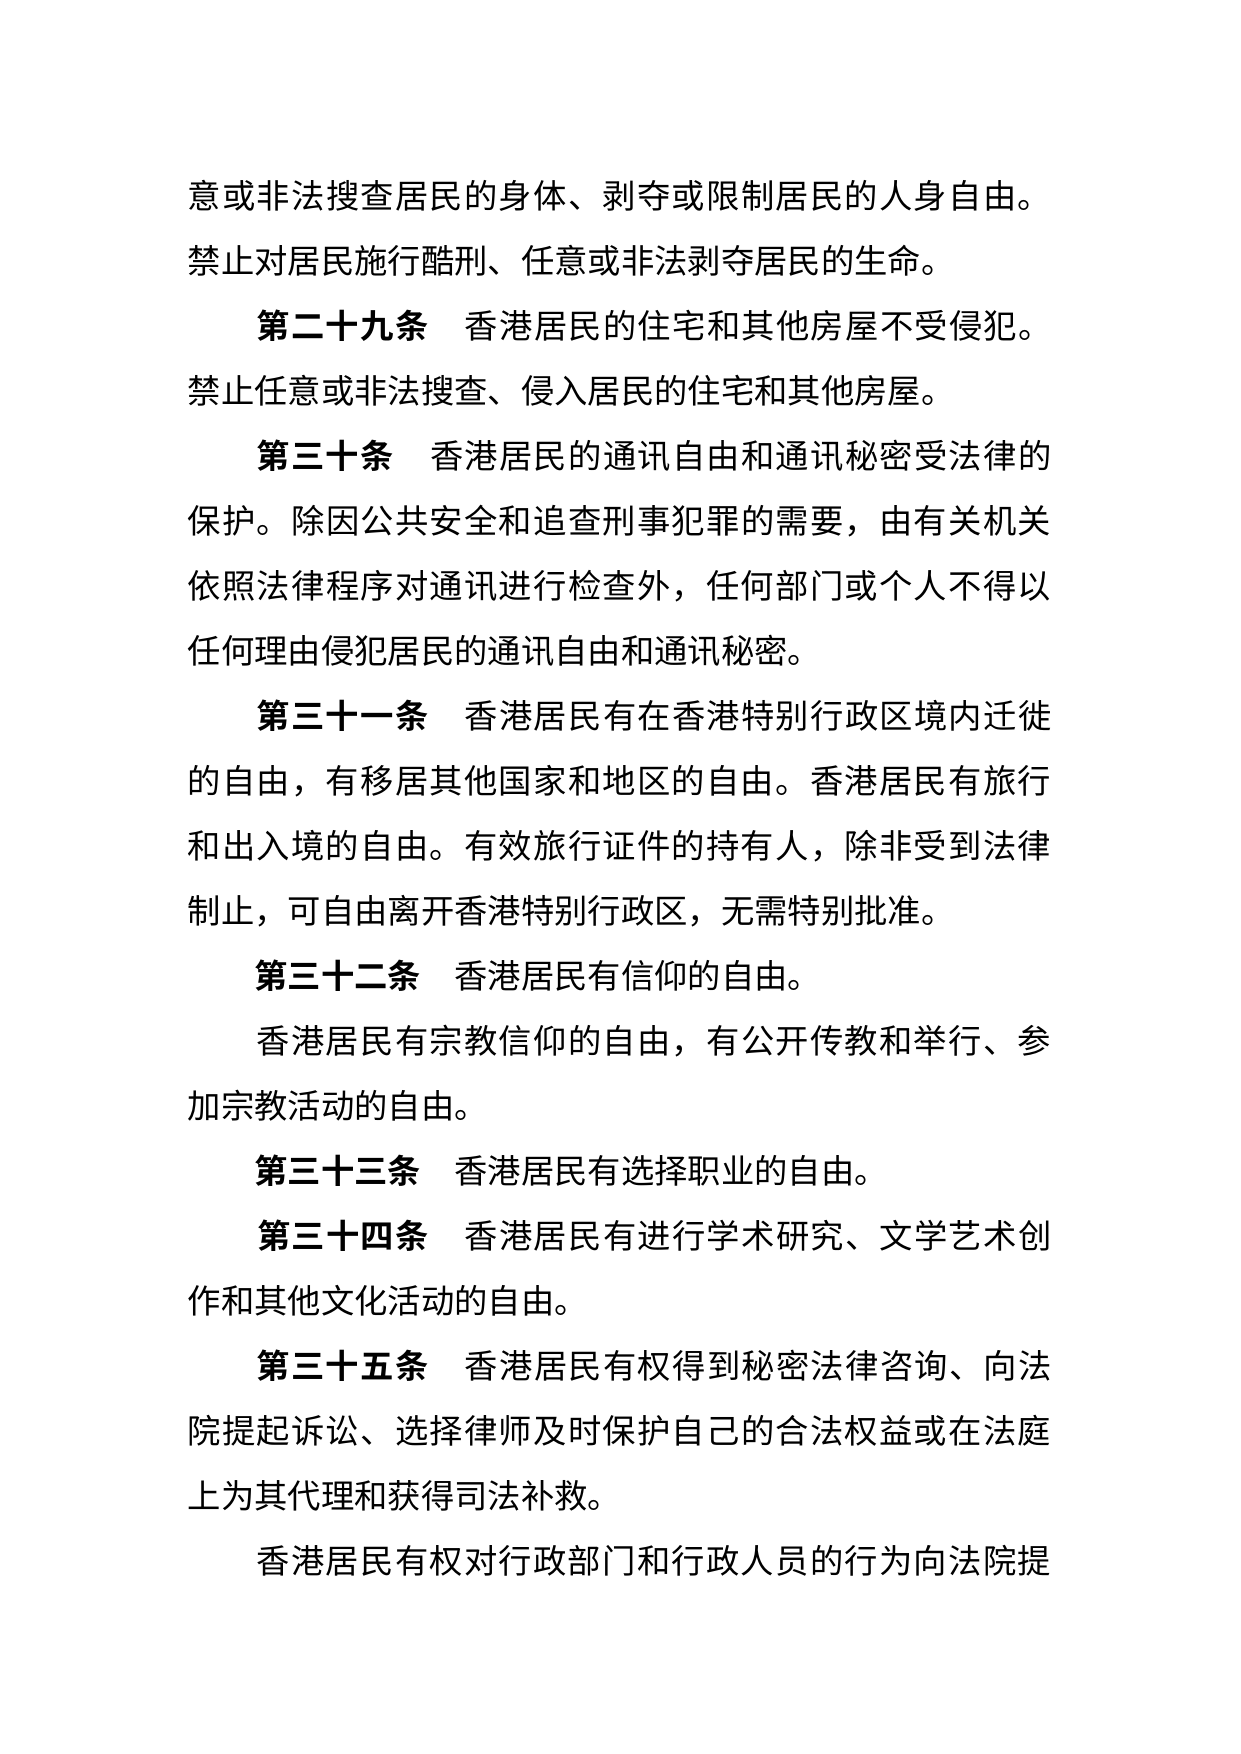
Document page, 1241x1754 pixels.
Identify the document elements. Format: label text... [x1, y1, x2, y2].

text 第三十条 香港居民的通讯自由和通讯秘密受法律的保护。除因公共安全和追查刑事犯罪的需要，由有关机关依照法律程序对通讯进行检查外，任何部门或个人不得以任何理由侵犯居民的通讯自由和通讯秘密。 [187, 422, 1053, 682]
text 第三十二条 香港居民有信仰的自由。 [187, 942, 1053, 1007]
text 第三十三条 香港居民有选择职业的自由。 [187, 1137, 1053, 1202]
text 第三十五条 香港居民有权得到秘密法律咨询、向法院提起诉讼、选择律师及时保护自己的合法权益或在法庭上为其代理和获得司法补救。 [187, 1332, 1053, 1527]
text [187, 162, 1053, 292]
text 第三十一条 香港居民有在香港特别行政区境内迁徙的自由，有移居其他国家和地区的自由。香港居民有旅行和出入境的自由。有效旅行证件的持有人，除非受到法律制止，可自由离开香港特别行政区，无需特别批准。 [187, 682, 1053, 942]
text 第三十四条 香港居民有进行学术研究、文学艺术创作和其他文化活动的自由。 [187, 1202, 1053, 1332]
text 香港居民有宗教信仰的自由，有公开传教和举行、参加宗教活动的自由。 [187, 1007, 1053, 1137]
text 第二十九条 香港居民的住宅和其他房屋不受侵犯。禁止任意或非法搜查、侵入居民的住宅和其他房屋。 [187, 292, 1053, 422]
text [187, 1527, 1053, 1592]
